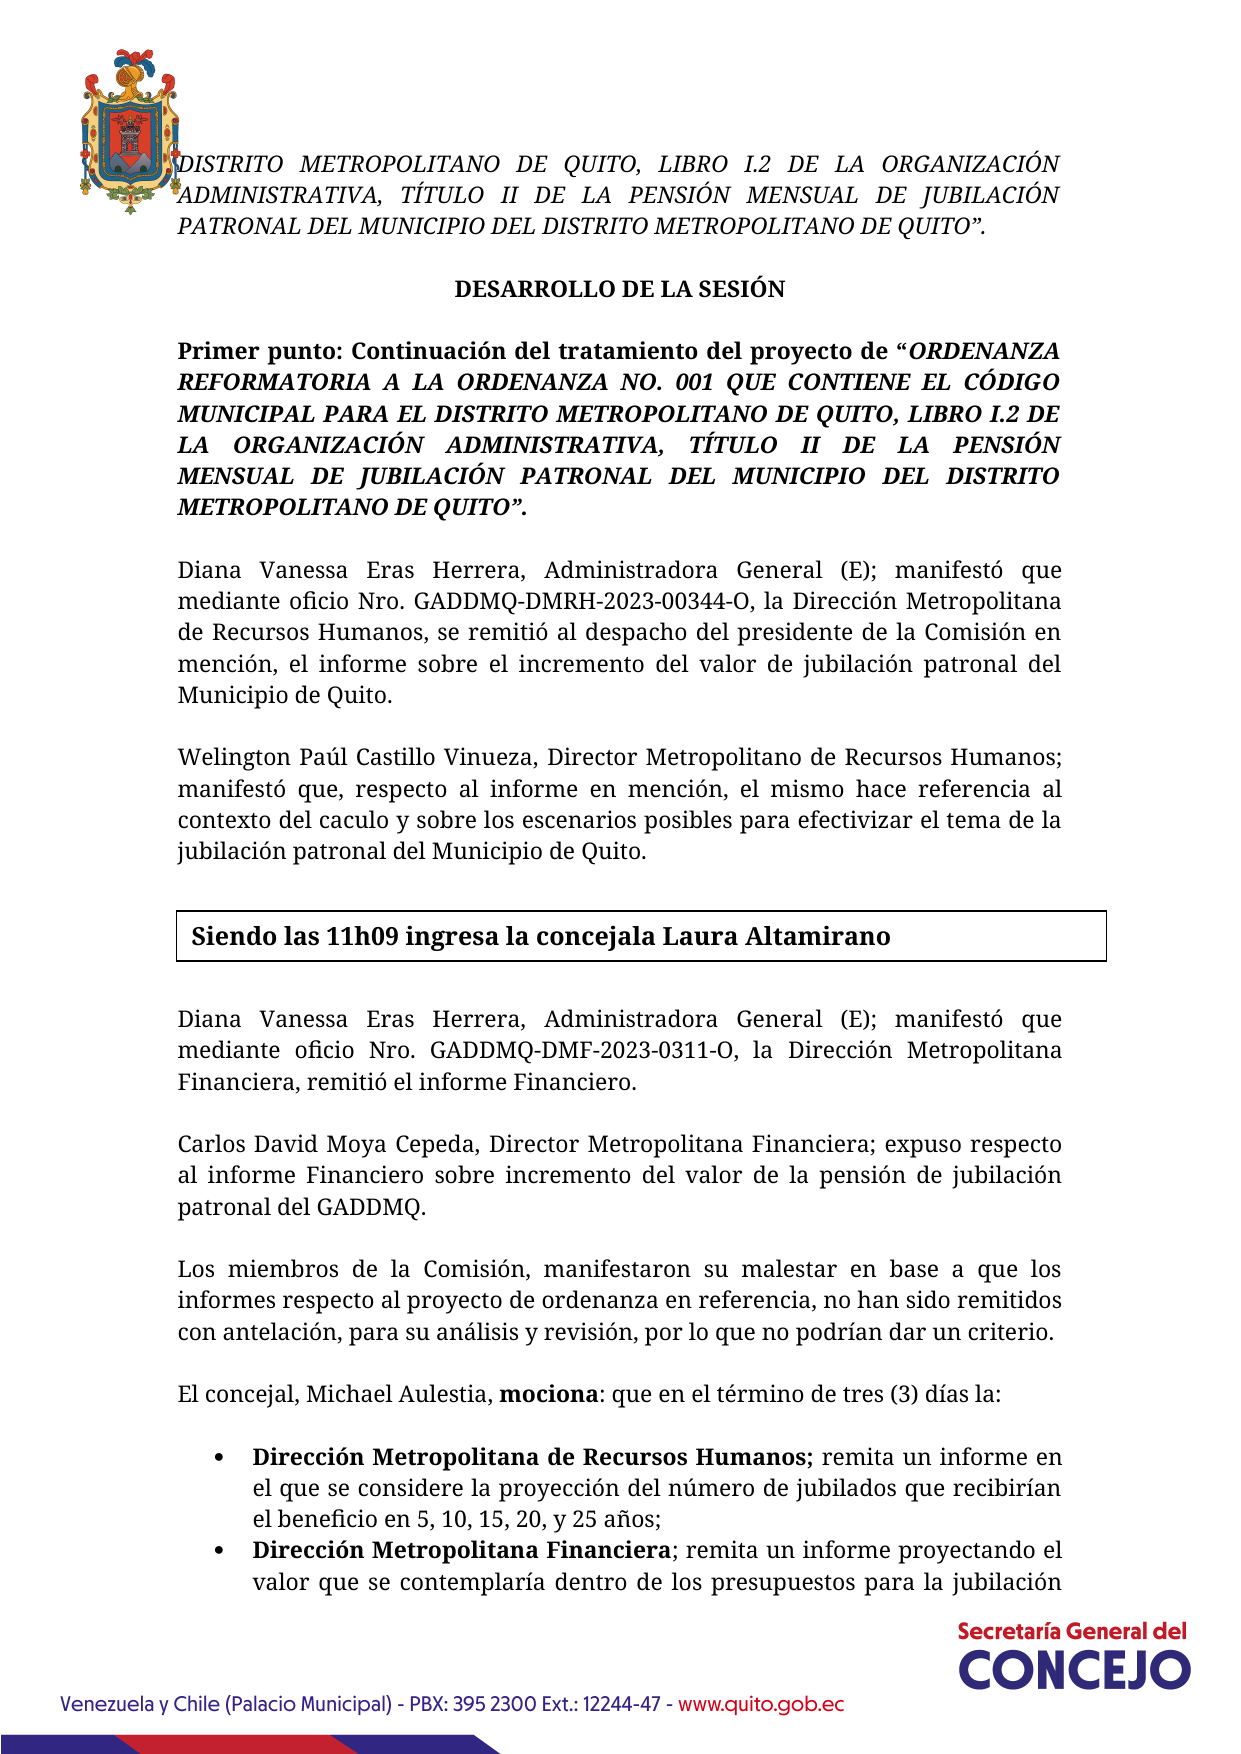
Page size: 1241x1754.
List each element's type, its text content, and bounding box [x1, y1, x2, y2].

text DESARROLLO DE LA SESIÓN [177, 273, 1063, 304]
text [177, 148, 1063, 241]
list Dirección Metropolitana de Recursos Humanos; remita un informe en el que se considere la proyección del número de jubilados que recibirían el beneficio en 5, 10, 15, 20, y 25 años; [215, 1441, 1063, 1534]
text Diana Vanessa Eras Herrera, Administradora General (E); manifestó que mediante oficio Nro. GADDMQ-DMF-2023-0311-O, la Dirección Metropolitana Financiera, remitió el informe Financiero. [177, 1003, 1063, 1097]
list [215, 1534, 1063, 1597]
text Welington Paúl Castillo Vinueza, Director Metropolitano de Recursos Humanos; manifestó que, respecto al informe en mención, el mismo hace referencia al contexto del caculo y sobre los escenarios posibles para efectivizar el tema de la jubilación patronal del Municipio de Quito. [177, 741, 1063, 866]
text Los miembros de la Comisión, manifestaron su malestar en base a que los informes respecto al proyecto de ordenanza en referencia, no han sido remitidos con antelación, para su análisis y revisión, por lo que no podrían dar un criterio. [177, 1253, 1063, 1347]
text Diana Vanessa Eras Herrera, Administradora General (E); manifestó que mediante oficio Nro. GADDMQ-DMRH-2023-00344-O, la Dirección Metropolitana de Recursos Humanos, se remitió al despacho del presidente de la Comisión en mención, el informe sobre el incremento del valor de jubilación patronal del Municipio de Quito. [177, 554, 1063, 710]
text Primer punto: Continuación del tratamiento del proyecto de “ORDENANZA REFORMATORIA A LA ORDENANZA NO. 001 QUE CONTIENE EL CÓDIGO MUNICIPAL PARA EL DISTRITO METROPOLITANO DE QUITO, LIBRO I.2 DE LA ORGANIZACIÓN ADMINISTRATIVA, TÍTULO II DE LA PENSIÓN MENSUAL DE JUBILACIÓN PATRONAL DEL MUNICIPIO DEL DISTRITO METROPOLITANO DE QUITO”. [177, 335, 1063, 523]
text Carlos David Moya Cepeda, Director Metropolitana Financiera; expuso respecto al informe Financiero sobre incremento del valor de la pensión de jubilación patronal del GADDMQ. [177, 1128, 1063, 1222]
picture [1, 0, 1239, 1754]
text El concejal, Michael Aulestia, mociona: que en el término de tres (3) días la: [177, 1378, 1063, 1409]
